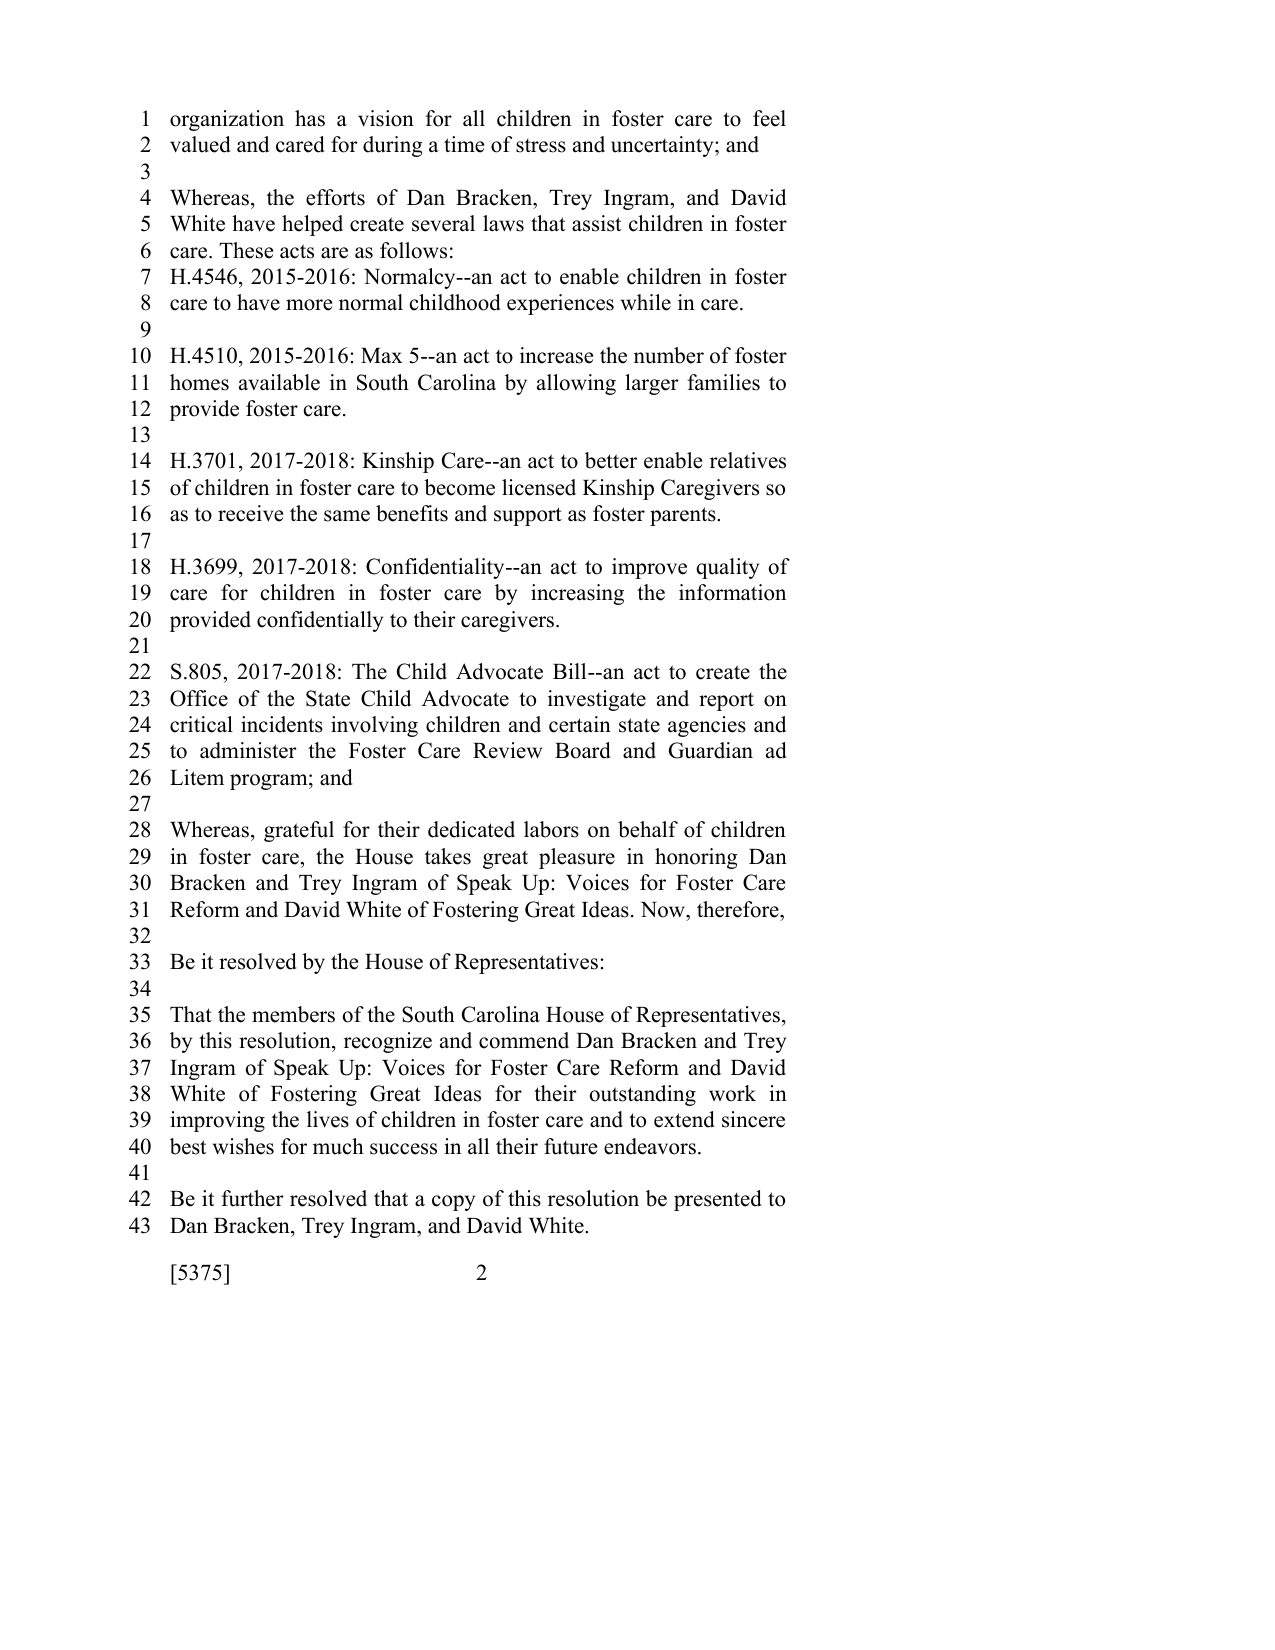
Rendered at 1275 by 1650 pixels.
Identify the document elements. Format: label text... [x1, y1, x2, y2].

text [169, 105, 787, 158]
text S.805, 2017-2018: The Child Advocate Bill--an act to create the Office of the State Child Advocate to investigate and report on critical incidents involving children and certain state agencies and to administer the Foster Care Review Board and Guardian ad Litem program; and [169, 658, 787, 790]
text H.4510, 2015-2016: Max 5--an act to increase the number of foster homes available in South Carolina by allowing larger families to provide foster care. [169, 342, 787, 421]
text H.4546, 2015-2016: Normalcy--an act to enable children in foster care to have more normal childhood experiences while in care. [169, 263, 787, 316]
text H.3699, 2017-2018: Confidentiality--an act to improve quality of care for children in foster care by increasing the information provided confidentially to their caregivers. [169, 553, 787, 632]
text Be it further resolved that a copy of this resolution be presented to Dan Bracken, Trey Ingram, and David White. [169, 1186, 787, 1238]
text H.3701, 2017-2018: Kinship Care--an act to better enable relatives of children in foster care to become licensed Kinship Caregivers so as to receive the same benefits and support as foster parents. [169, 448, 787, 527]
text Whereas, the efforts of Dan Bracken, Trey Ingram, and David White have helped create several laws that assist children in foster care. These acts are as follows: [169, 184, 787, 263]
text That the members of the South Carolina House of Representatives, by this resolution, recognize and commend Dan Bracken and Trey Ingram of Speak Up: Voices for Foster Care Reform and David White of Fostering Great Ideas for their outstanding work in improving the lives of children in foster care and to extend sincere best wishes for much success in all their future endeavors. [169, 1001, 787, 1159]
text Whereas, grateful for their dedicated labors on behalf of children in foster care, the House takes great pleasure in honoring Dan Bracken and Trey Ingram of Speak Up: Voices for Foster Care Reform and David White of Fostering Great Ideas. Now, therefore, [169, 817, 787, 922]
text Be it resolved by the House of Representatives: [169, 948, 787, 975]
